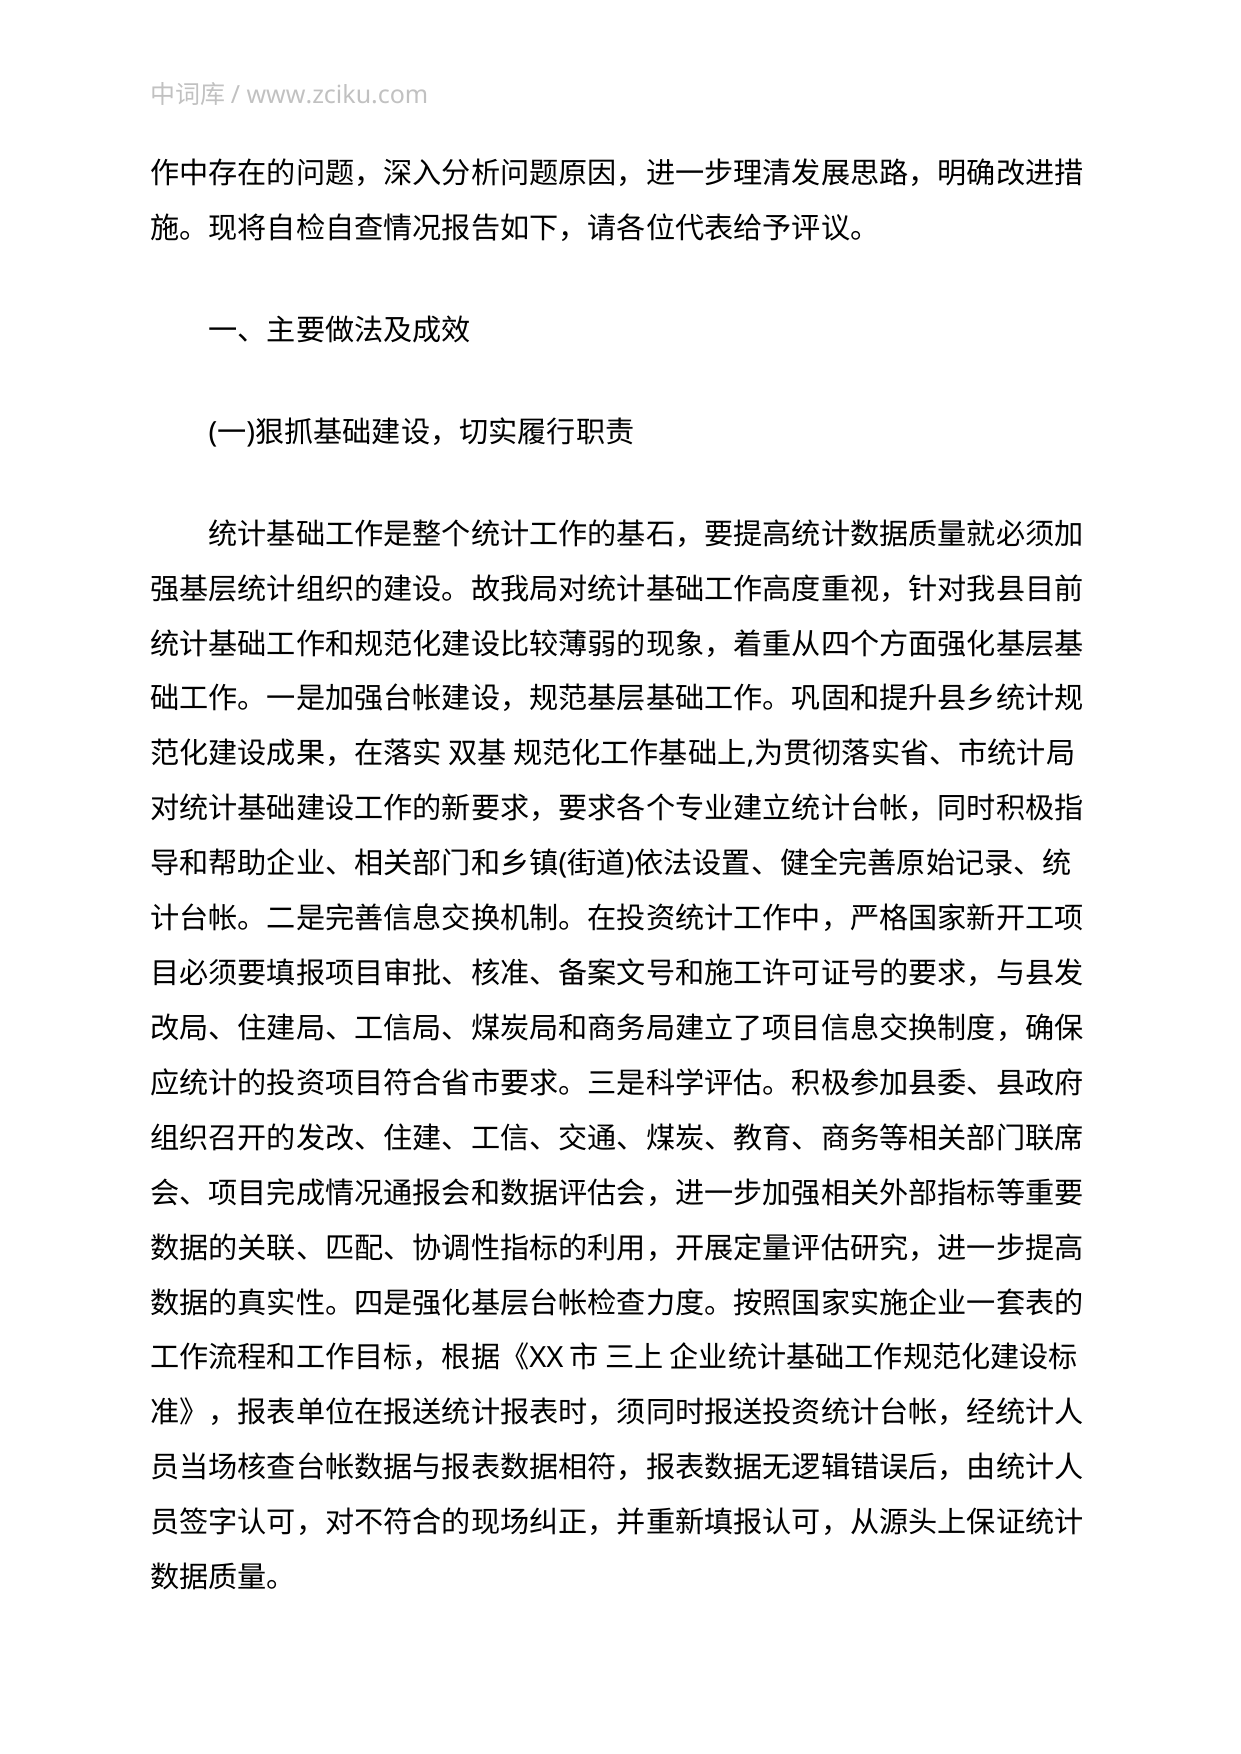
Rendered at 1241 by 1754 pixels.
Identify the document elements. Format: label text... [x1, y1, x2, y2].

text 统计基础工作是整个统计工作的基石，要提高统计数据质量就必须加强基层统计组织的建设。故我局对统计基础工作高度重视，针对我县目前统计基础工作和规范化建设比较薄弱的现象，着重从四个方面强化基层基础工作。一是加强台帐建设，规范基层基础工作。巩固和提升县乡统计规范化建设成果，在落实 双基 规范化工作基础上,为贯彻落实省、市统计局对统计基础建设工作的新要求，要求各个专业建立统计台帐，同时积极指导和帮助企业、相关部门和乡镇(街道)依法设置、健全完善原始记录、统计台帐。二是完善信息交换机制。在投资统计工作中，严格国家新开工项目必须要填报项目审批、核准、备案文号和施工许可证号的要求，与县发改局、住建局、工信局、煤炭局和商务局建立了项目信息交换制度，确保应统计的投资项目符合省市要求。三是科学评估。积极参加县委、县政府组织召开的发改、住建、工信、交通、煤炭、教育、商务等相关部门联席会、项目完成情况通报会和数据评估会，进一步加强相关外部指标等重要数据的关联、匹配、协调性指标的利用，开展定量评估研究，进一步提高数据的真实性。四是强化基层台帐检查力度。按照国家实施企业一套表的工作流程和工作目标，根据《XX市 三上 企业统计基础工作规范化建设标准》，报表单位在报送统计报表时，须同时报送投资统计台帐，经统计人员当场核查台帐数据与报表数据相符，报表数据无逻辑错误后，由统计人员签字认可，对不符合的现场纠正，并重新填报认可，从源头上保证统计数据质量。 [150, 510, 1090, 1596]
text 一、主要做法及成效 [150, 307, 1090, 349]
text (一)狠抓基础建设，切实履行职责 [150, 408, 1090, 451]
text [150, 150, 1090, 247]
